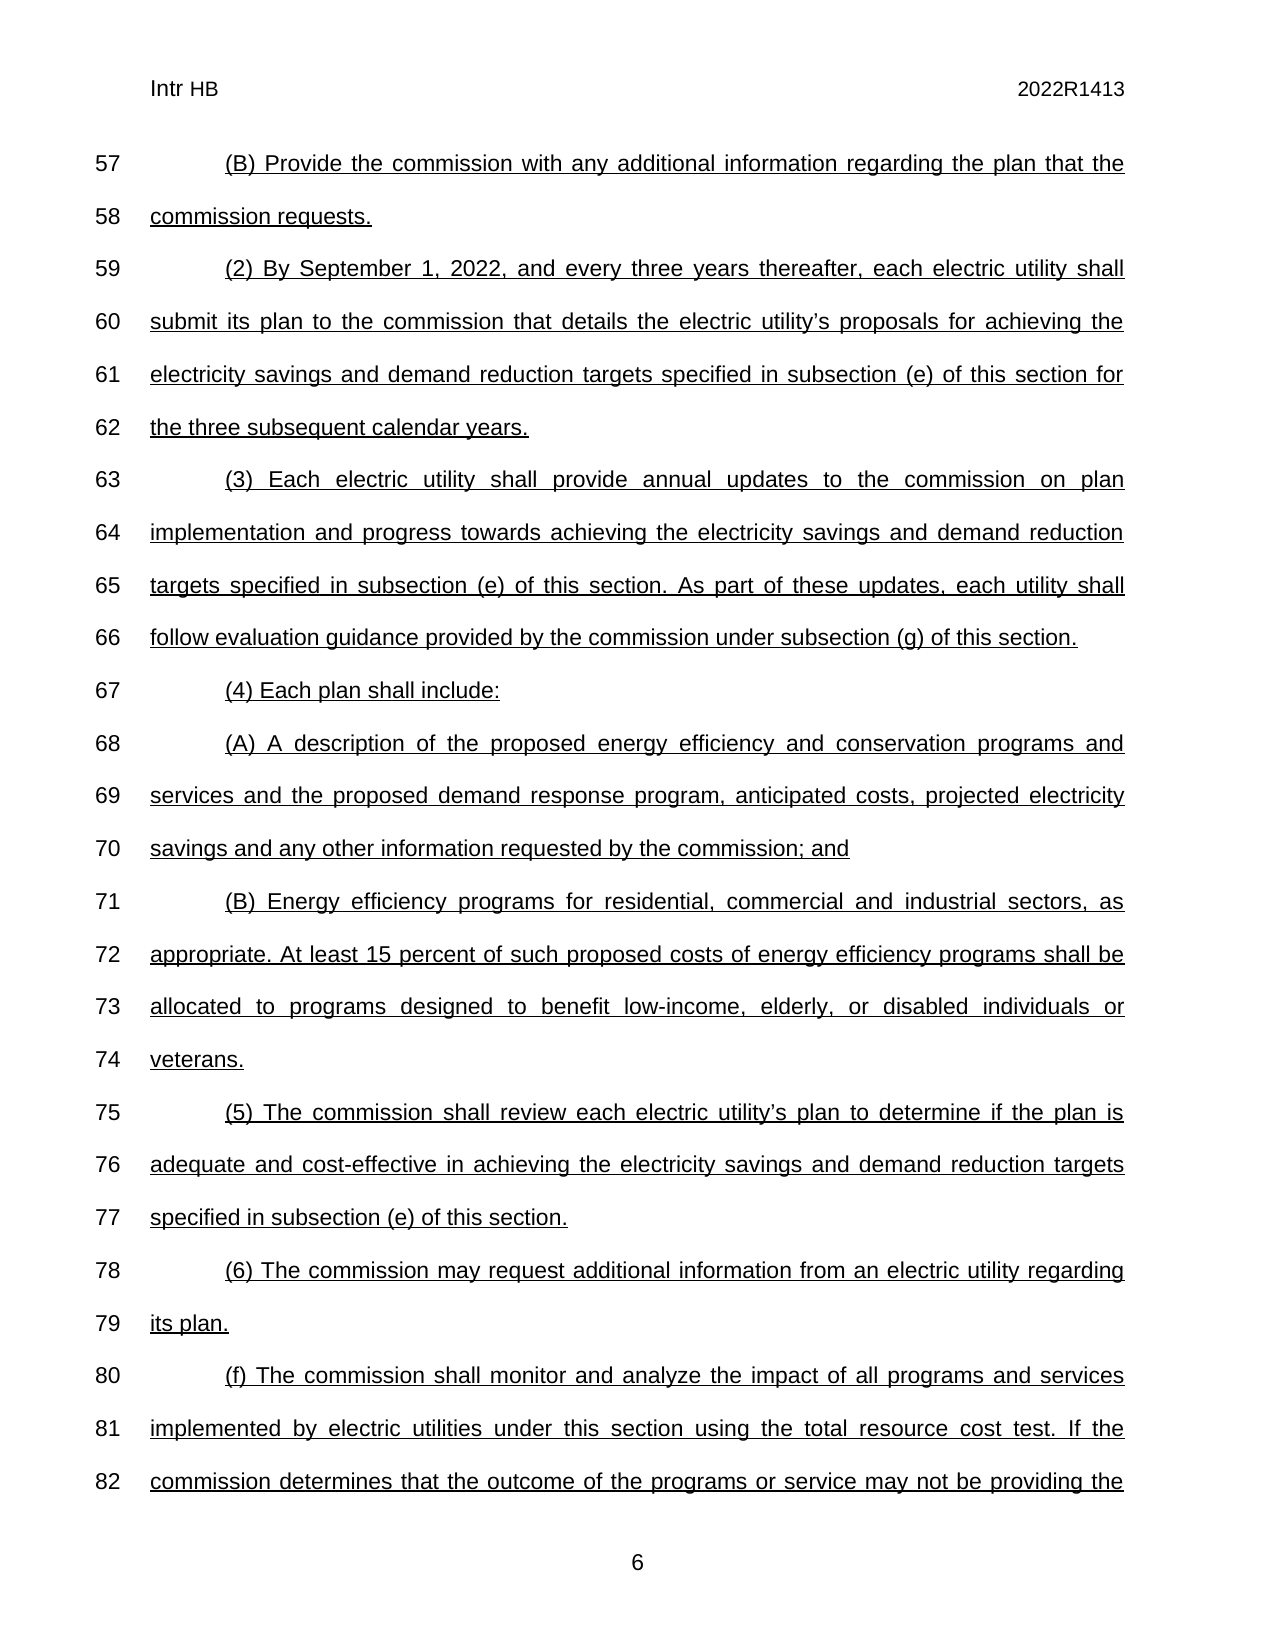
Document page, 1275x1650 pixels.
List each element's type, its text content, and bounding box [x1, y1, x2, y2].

text (3) Each electric utility shall provide annual updates to the commission on plan implementation and progress towards achieving the electricity savings and demand reduction targets specified in subsection (e) of this section. As part of these updates, each utility shall follow evaluation guidance provided by the commission under subsection (g) of this section. [150, 466, 1125, 594]
text (B) Provide the commission with any additional information regarding the plan that the commission requests. [150, 150, 1125, 229]
text (6) The commission may request additional information from an electric utility regarding its plan. [150, 1257, 1125, 1336]
text (B) Energy efficiency programs for residential, commercial and industrial sectors, as appropriate. At least 15 percent of such proposed costs of energy efficiency programs shall be allocated to programs designed to benefit low-income, elderly, or disabled individuals or veterans. [150, 965, 1125, 1016]
text (5) The commission shall review each electric utility’s plan to determine if the plan is adequate and cost-effective in achieving the electricity savings and demand reduction targets specified in subsection (e) of this section. [150, 1175, 1125, 1231]
text (4) Each plan shall include: [150, 677, 1125, 703]
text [150, 1439, 1125, 1494]
text (5) The commission shall review each electric utility’s plan to determine if the plan is adequate and cost-effective in achieving the electricity savings and demand reduction targets specified in subsection (e) of this section. [150, 1099, 1125, 1174]
text (2) By September 1, 2022, and every three years thereafter, each electric utility shall submit its plan to the commission that details the electric utility’s proposals for achieving the electricity savings and demand reduction targets specified in subsection (e) of this section for the three subsequent calendar years. [150, 255, 1125, 440]
text (B) Energy efficiency programs for residential, commercial and industrial sectors, as appropriate. At least 15 percent of such proposed costs of energy efficiency programs shall be allocated to programs designed to benefit low-income, elderly, or disabled individuals or veterans. [150, 1017, 1125, 1072]
text (A) A description of the proposed energy efficiency and conservation programs and services and the proposed demand response program, anticipated costs, projected electricity savings and any other information requested by the commission; and [150, 730, 1125, 805]
text (A) A description of the proposed energy efficiency and conservation programs and services and the proposed demand response program, anticipated costs, projected electricity savings and any other information requested by the commission; and [150, 806, 1125, 862]
text (3) Each electric utility shall provide annual updates to the commission on plan implementation and progress towards achieving the electricity savings and demand reduction targets specified in subsection (e) of this section. As part of these updates, each utility shall follow evaluation guidance provided by the commission under subsection (g) of this section. [150, 596, 1125, 651]
text (B) Energy efficiency programs for residential, commercial and industrial sectors, as appropriate. At least 15 percent of such proposed costs of energy efficiency programs shall be allocated to programs designed to benefit low-income, elderly, or disabled individuals or veterans. [150, 888, 1125, 963]
